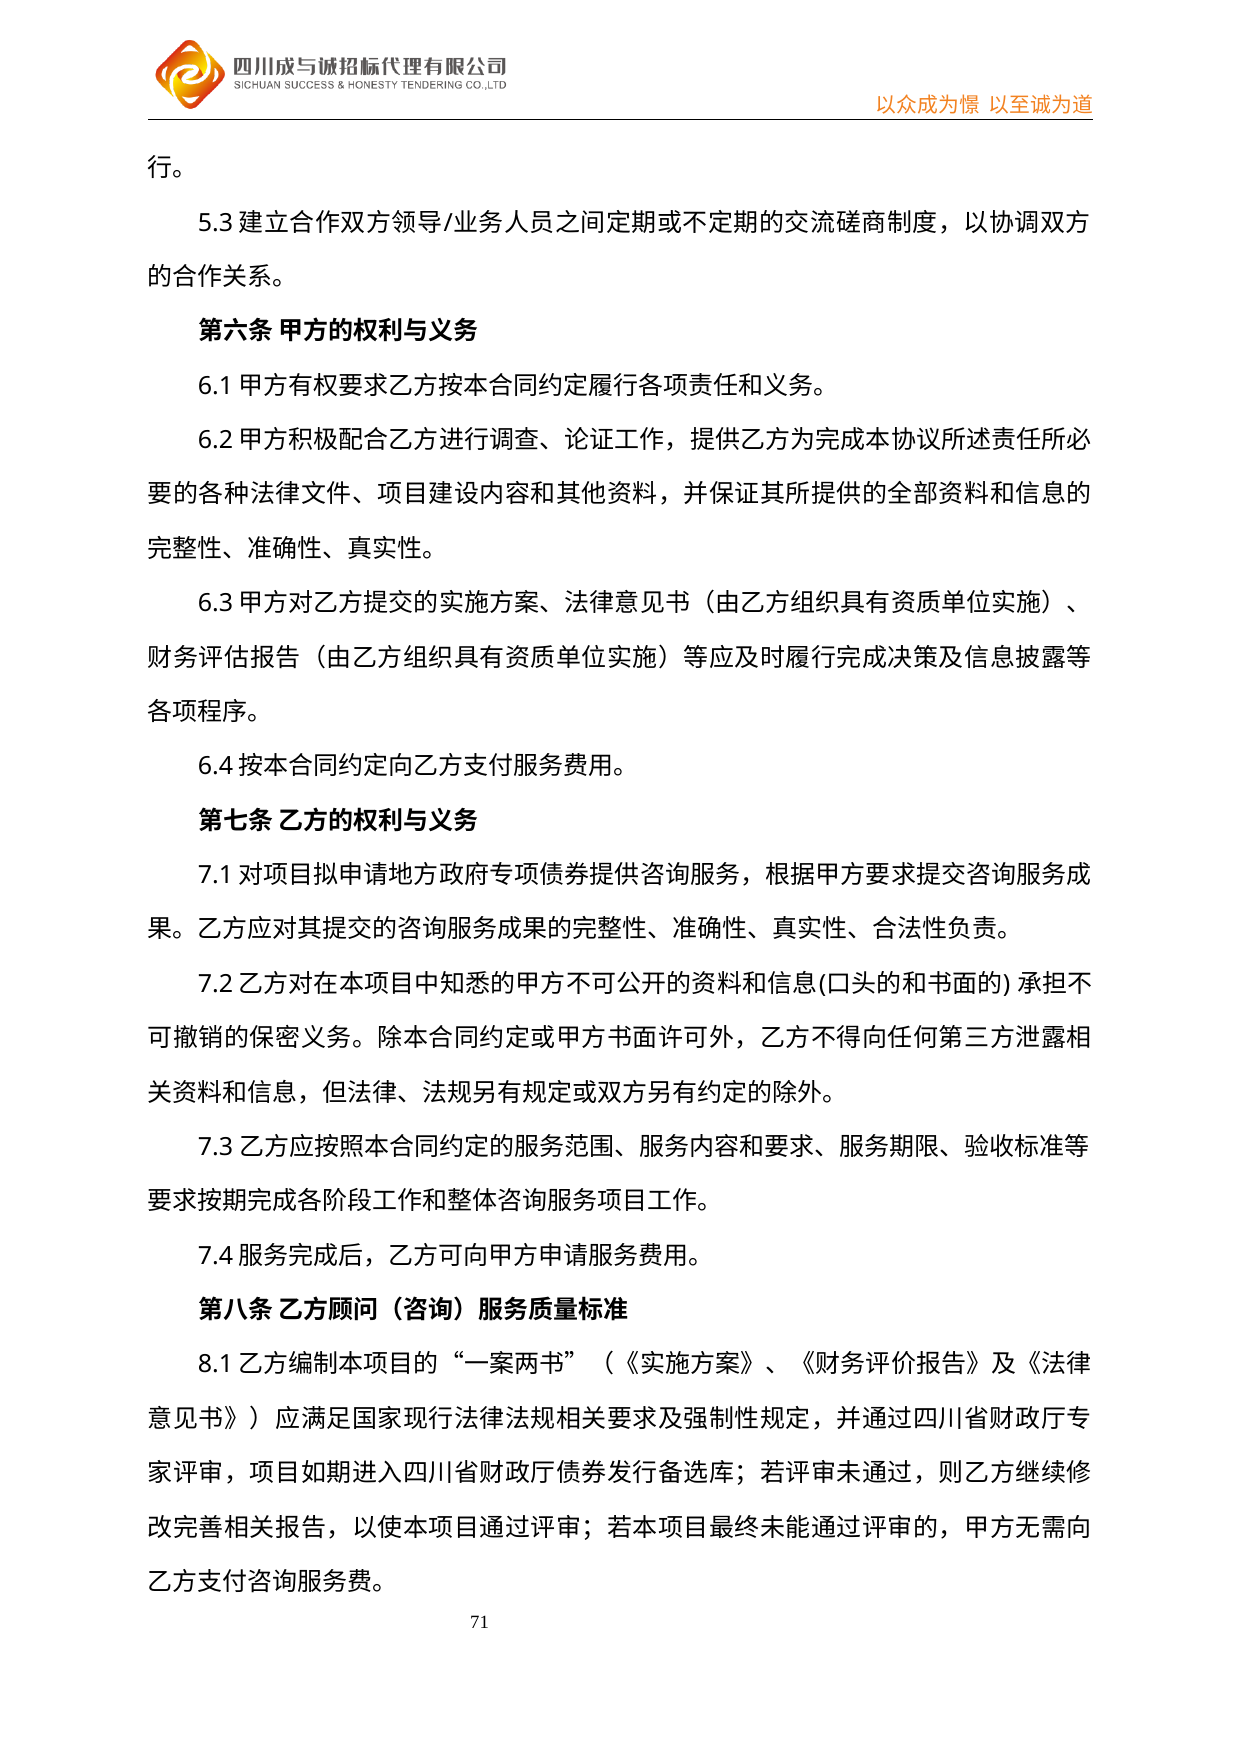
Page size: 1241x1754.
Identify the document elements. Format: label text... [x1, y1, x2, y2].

picture [146, 32, 511, 111]
list 7.2乙方对在本项目中知悉的甲方不可公开的资料和信息(口头的和书面的) 承担不可撤销的保密义务。除本合同约定或甲方书面许可外，乙方不得向任何第三方泄露相关资料和信息，但法律、法规另有规定或双方另有约定的除外。 [148, 963, 1093, 1108]
list 6.3甲方对乙方提交的实施方案、法律意见书（由乙方组织具有资质单位实施）、财务评估报告（由乙方组织具有资质单位实施）等应及时履行完成决策及信息披露等各项程序。 [148, 583, 1093, 728]
text 第八条 乙方顾问（咨询）服务质量标准 [148, 1289, 1093, 1326]
list 6.4按本合同约定向乙方支付服务费用。 [148, 746, 1093, 782]
list 5.3建立合作双方领导/业务人员之间定期或不定期的交流磋商制度，以协调双方的合作关系。 [148, 202, 1093, 293]
text 第六条 甲方的权利与义务 [148, 311, 1093, 347]
text 第七条 乙方的权利与义务 [148, 800, 1093, 836]
list 7.3 乙方应按照本合同约定的服务范围、服务内容和要求、服务期限、验收标准等要求按期完成各阶段工作和整体咨询服务项目工作。 [148, 1126, 1093, 1217]
list 6.1甲方有权要求乙方按本合同约定履行各项责任和义务。 [148, 365, 1093, 401]
list 7.1对项目拟申请地方政府专项债券提供咨询服务，根据甲方要求提交咨询服务成果。乙方应对其提交的咨询服务成果的完整性、准确性、真实性、合法性负责。 [148, 854, 1093, 945]
list 7.4服务完成后，乙方可向甲方申请服务费用。 [148, 1235, 1093, 1271]
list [148, 148, 1093, 184]
list 6.2甲方积极配合乙方进行调查、论证工作，提供乙方为完成本协议所述责任所必要的各种法律文件、项目建设内容和其他资料，并保证其所提供的全部资料和信息的完整性、准确性、真实性。 [148, 419, 1093, 564]
list 8.1乙方编制本项目的“一案两书”（《实施方案》、《财务评价报告》及《法律意见书》）应满足国家现行法律法规相关要求及强制性规定，并通过四川省财政厅专家评审，项目如期进入四川省财政厅债券发行备选库；若评审未通过，则乙方继续修改完善相关报告，以使本项目通过评审；若本项目最终未能通过评审的，甲方无需向乙方支付咨询服务费。 [148, 1344, 1093, 1598]
